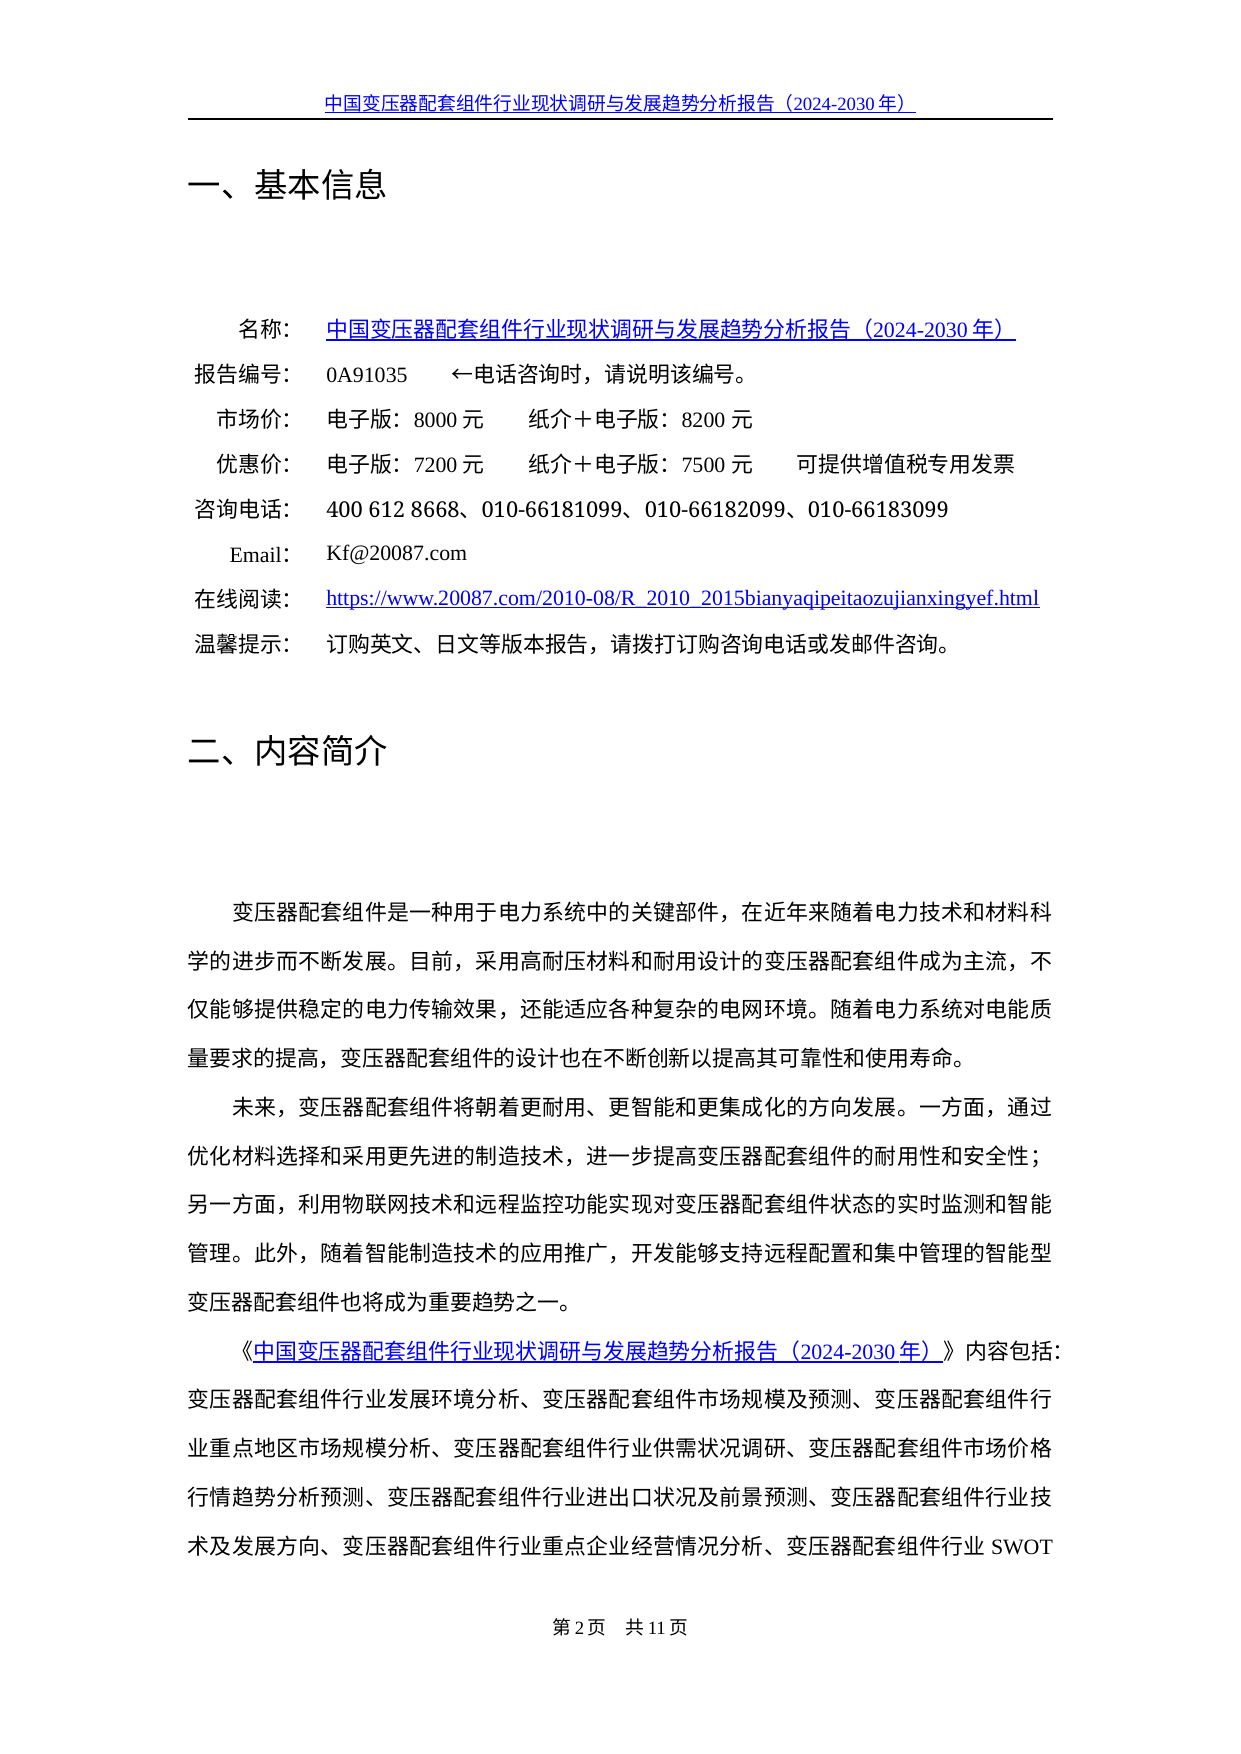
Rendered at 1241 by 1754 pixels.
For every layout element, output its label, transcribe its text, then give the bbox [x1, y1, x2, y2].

table_cell 优惠价： [167, 447, 315, 492]
table_cell Kf@20087.com [315, 537, 1073, 582]
table_cell 温馨提示： [167, 627, 315, 672]
table_cell 报告编号： [167, 357, 315, 402]
table_header 名称： [167, 312, 315, 357]
table_cell 400 612 8668、010-66181099、010-66182099、010-66183099 [315, 492, 1073, 537]
table_cell 0A91035 ←电话咨询时，请说明该编号。 [315, 357, 1073, 402]
table_cell 市场价： [167, 402, 315, 447]
table_cell 咨询电话： [167, 492, 315, 537]
table_cell 在线阅读： [167, 582, 315, 627]
table_cell 订购英文、日文等版本报告，请拨打订购咨询电话或发邮件咨询。 [315, 627, 1073, 672]
table_cell [315, 582, 1073, 627]
table_header 中国变压器配套组件行业现状调研与发展趋势分析报告（2024-2030年） [315, 312, 1073, 357]
table_cell 电子版：7200 元 纸介＋电子版：7500 元 可提供增值税专用发票 [315, 447, 1073, 492]
table_cell Email： [167, 537, 315, 582]
table_cell 电子版：8000 元 纸介＋电子版：8200 元 [315, 402, 1073, 447]
title 二、内容简介 [187, 717, 1053, 782]
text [187, 894, 1053, 1561]
title 一、基本信息 [187, 150, 1053, 215]
